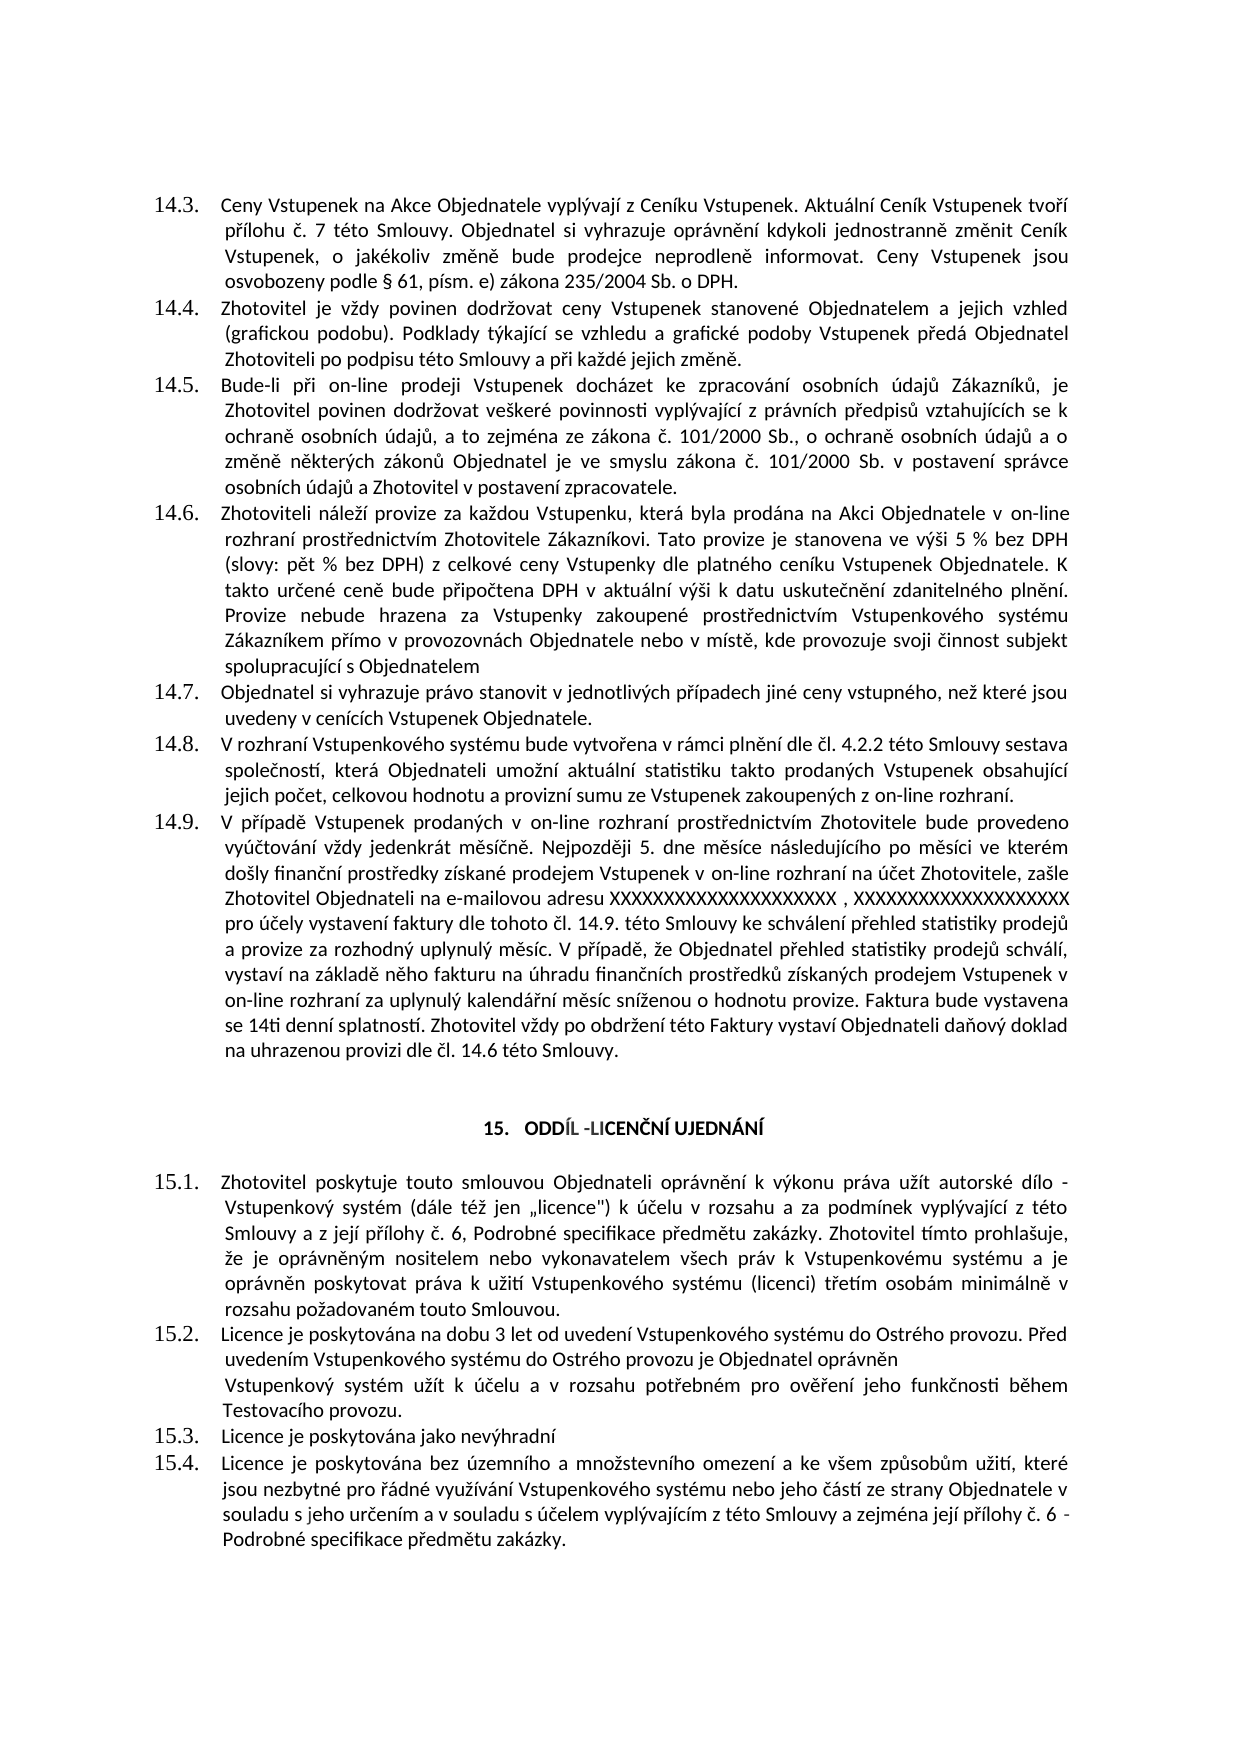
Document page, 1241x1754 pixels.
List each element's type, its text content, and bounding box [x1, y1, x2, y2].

list Ceny Vstupenek na Akce Objednatele vyplývají z Ceníku Vstupenek. Aktuální Ceník Vstupenek tvoří přílohu č. 7 této Smlouvy. Objednatel si vyhrazuje oprávnění kdykoli jednostranně změnit Ceník Vstupenek, o jakékoliv změně bude prodejce neprodleně informovat. Ceny Vstupenek jsou osvobozeny podle § 61, písm. e) zákona 235/2004 Sb. o DPH. [154, 191, 1070, 294]
list Objednatel si vyhrazuje právo stanovit v jednotlivých případech jiné ceny vstupného, než které jsou uvedeny v cenících Vstupenek Objednatele. [154, 678, 1070, 730]
list Bude-li při on-line prodeji Vstupenek docházet ke zpracování osobních údajů Zákazníků, je Zhotovitel povinen dodržovat veškeré povinnosti vyplývající z právních předpisů vztahujících se k ochraně osobních údajů, a to zejména ze zákona č. 101/2000 Sb., o ochraně osobních údajů a o změně některých zákonů Objednatel je ve smyslu zákona č. 101/2000 Sb. v postavení správce osobních údajů a Zhotovitel v postavení zpracovatele. [154, 371, 1070, 499]
list Licence je poskytována bez územního a množstevního omezení a ke všem způsobům užití, které jsou nezbytné pro řádné využívání Vstupenkového systému nebo jeho částí ze strany Objednatele v souladu s jeho určením a v souladu s účelem vyplývajícím z této Smlouvy a zejména její přílohy č. 6 - Podrobné specifikace předmětu zakázky. [154, 1449, 1070, 1552]
list V případě Vstupenek prodaných v on-line rozhraní prostřednictvím Zhotovitele bude provedeno vyúčtování vždy jedenkrát měsíčně. Nejpozději 5. dne měsíce následujícího po měsíci ve kterém došly finanční prostředky získané prodejem Vstupenek v on-line rozhraní na účet Zhotovitele, zašle Zhotovitel Objednateli na e-mailovou adresu XXXXXXXXXXXXXXXXXXXXX , XXXXXXXXXXXXXXXXXXXX pro účely vystavení faktury dle tohoto čl. 14.9. této Smlouvy ke schválení přehled statistiky prodejů a provize za rozhodný uplynulý měsíc. V případě, že Objednatel přehled statistiky prodejů schválí, vystaví na základě něho fakturu na úhradu finančních prostředků získaných prodejem Vstupenek v on-line rozhraní za uplynulý kalendářní měsíc sníženou o hodnotu provize. Faktura bude vystavena se 14ti denní splatností. Zhotovitel vždy po obdržení této Faktury vystaví Objednateli daňový doklad na uhrazenou provizi dle čl. 14.6 této Smlouvy. [154, 808, 1070, 1063]
list Licence je poskytována na dobu 3 let od uvedení Vstupenkového systému do Ostrého provozu. Před uvedením Vstupenkového systému do Ostrého provozu je Objednatel oprávněn [154, 1321, 1070, 1372]
list Zhotoviteli náleží provize za každou Vstupenku, která byla prodána na Akci Objednatele v on-line rozhraní prostřednictvím Zhotovitele Zákazníkovi. Tato provize je stanovena ve výši 5 % bez DPH (slovy: pět % bez DPH) z celkové ceny Vstupenky dle platného ceníku Vstupenek Objednatele. K takto určené ceně bude připočtena DPH v aktuální výši k datu uskutečnění zdanitelného plnění. Provize nebude hrazena za Vstupenky zakoupené prostřednictvím Vstupenkového systému Zákazníkem přímo v provozovnách Objednatele nebo v místě, kde provozuje svoji činnost subjekt spolupracující s Objednatelem [154, 499, 1070, 678]
list Zhotovitel je vždy povinen dodržovat ceny Vstupenek stanovené Objednatelem a jejich vzhled (grafickou podobu). Podklady týkající se vzhledu a grafické podoby Vstupenek předá Objednatel Zhotoviteli po podpisu této Smlouvy a při každé jejich změně. [154, 294, 1070, 371]
list V rozhraní Vstupenkového systému bude vytvořena v rámci plnění dle čl. 4.2.2 této Smlouvy sestava společností, která Objednateli umožní aktuální statistiku takto prodaných Vstupenek obsahující jejich počet, celkovou hodnotu a provizní sumu ze Vstupenek zakoupených z on-line rozhraní. [154, 730, 1070, 808]
list Zhotovitel poskytuje touto smlouvou Objednateli oprávnění k výkonu práva užít autorské dílo - Vstupenkový systém (dále též jen „licence") k účelu v rozsahu a za podmínek vyplývající z této Smlouvy a z její přílohy č. 6, Podrobné specifikace předmětu zakázky. Zhotovitel tímto prohlašuje, že je oprávněným nositelem nebo vykonavatelem všech práv k Vstupenkovému systému a je oprávněn poskytovat práva k užití Vstupenkového systému (licenci) třetím osobám minimálně v rozsahu požadovaném touto Smlouvou. [154, 1168, 1070, 1321]
list ODDÍL -LICENČNÍ UJEDNÁNÍ [483, 1115, 1070, 1141]
list Licence je poskytována jako nevýhradní [154, 1423, 1070, 1449]
text Vstupenkový systém užít k účelu a v rozsahu potřebném pro ověření jeho funkčnosti během Testovacího provozu. [222, 1372, 1070, 1423]
